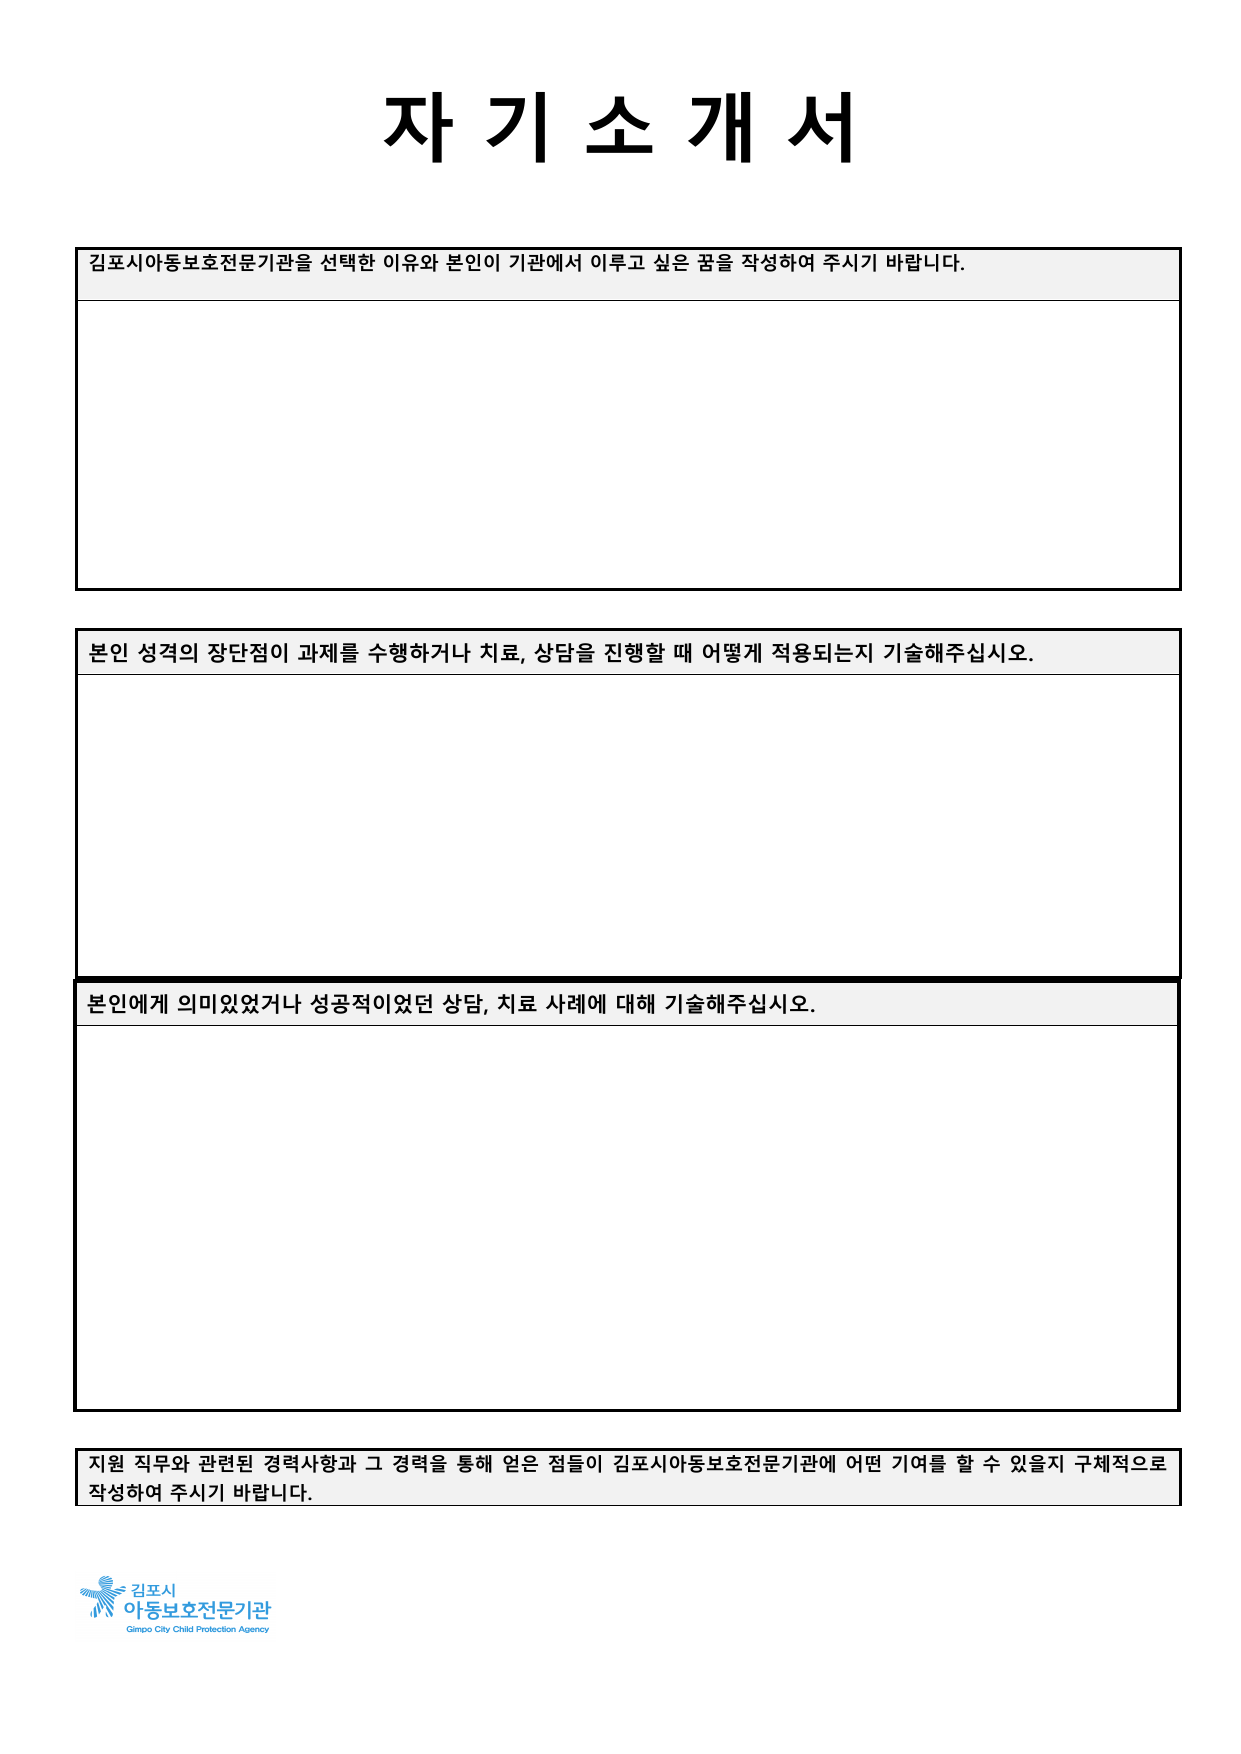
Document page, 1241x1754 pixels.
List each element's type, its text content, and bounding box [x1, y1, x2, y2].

text 자 기 소 개 서 [75, 75, 1165, 175]
table_header 본인에게 의미있었거나 성공적이었던 상담, 치료 사례에 대해 기술해주십시오. [77, 983, 1177, 1025]
table_cell [78, 675, 1179, 976]
table_header 본인 성격의 장단점이 과제를 수행하거나 치료, 상담을 진행할 때 어떻게 적용되는지 기술해주십시오. [78, 631, 1179, 673]
table_cell [77, 1026, 1177, 1408]
table_cell [78, 301, 1179, 588]
picture [75, 1571, 277, 1642]
table_header 지원 직무와 관련된 경력사항과 그 경력을 통해 얻은 점들이 김포시아동보호전문기관에 어떤 기여를 할 수 있을지 구체적으로 작성하여 주시기 바랍니다. [78, 1451, 1179, 1505]
table_header 김포시아동보호전문기관을 선택한 이유와 본인이 기관에서 이루고 싶은 꿈을 작성하여 주시기 바랍니다. [78, 250, 1179, 299]
